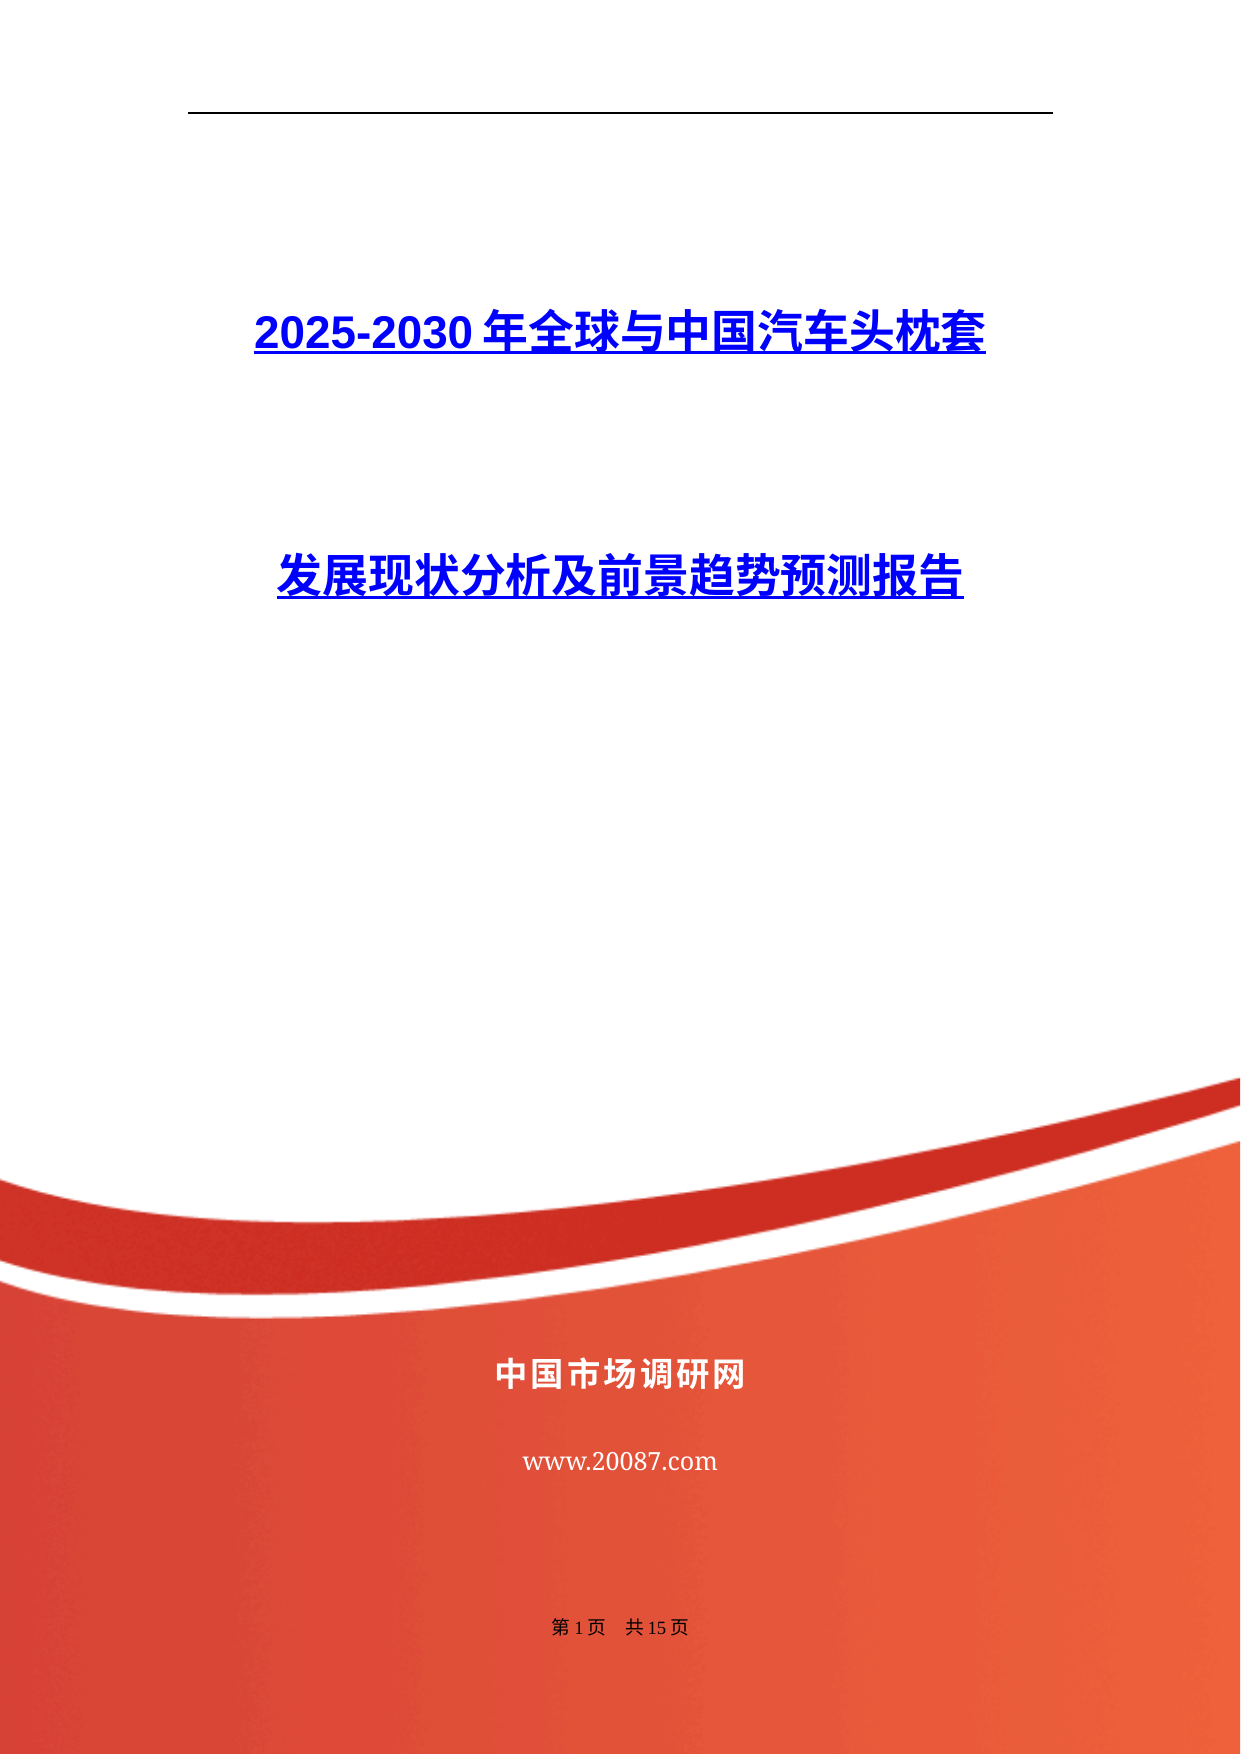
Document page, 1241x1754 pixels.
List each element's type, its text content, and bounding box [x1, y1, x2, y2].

picture [0, 1006, 1241, 1754]
subtitle 中国市场调研网 [187, 1339, 1053, 1404]
text www.20087.com [187, 1428, 1053, 1493]
table_header 2025-2030年全球与中国汽车头枕套发展现状分析及前景趋势预测报告 [188, 207, 1053, 773]
